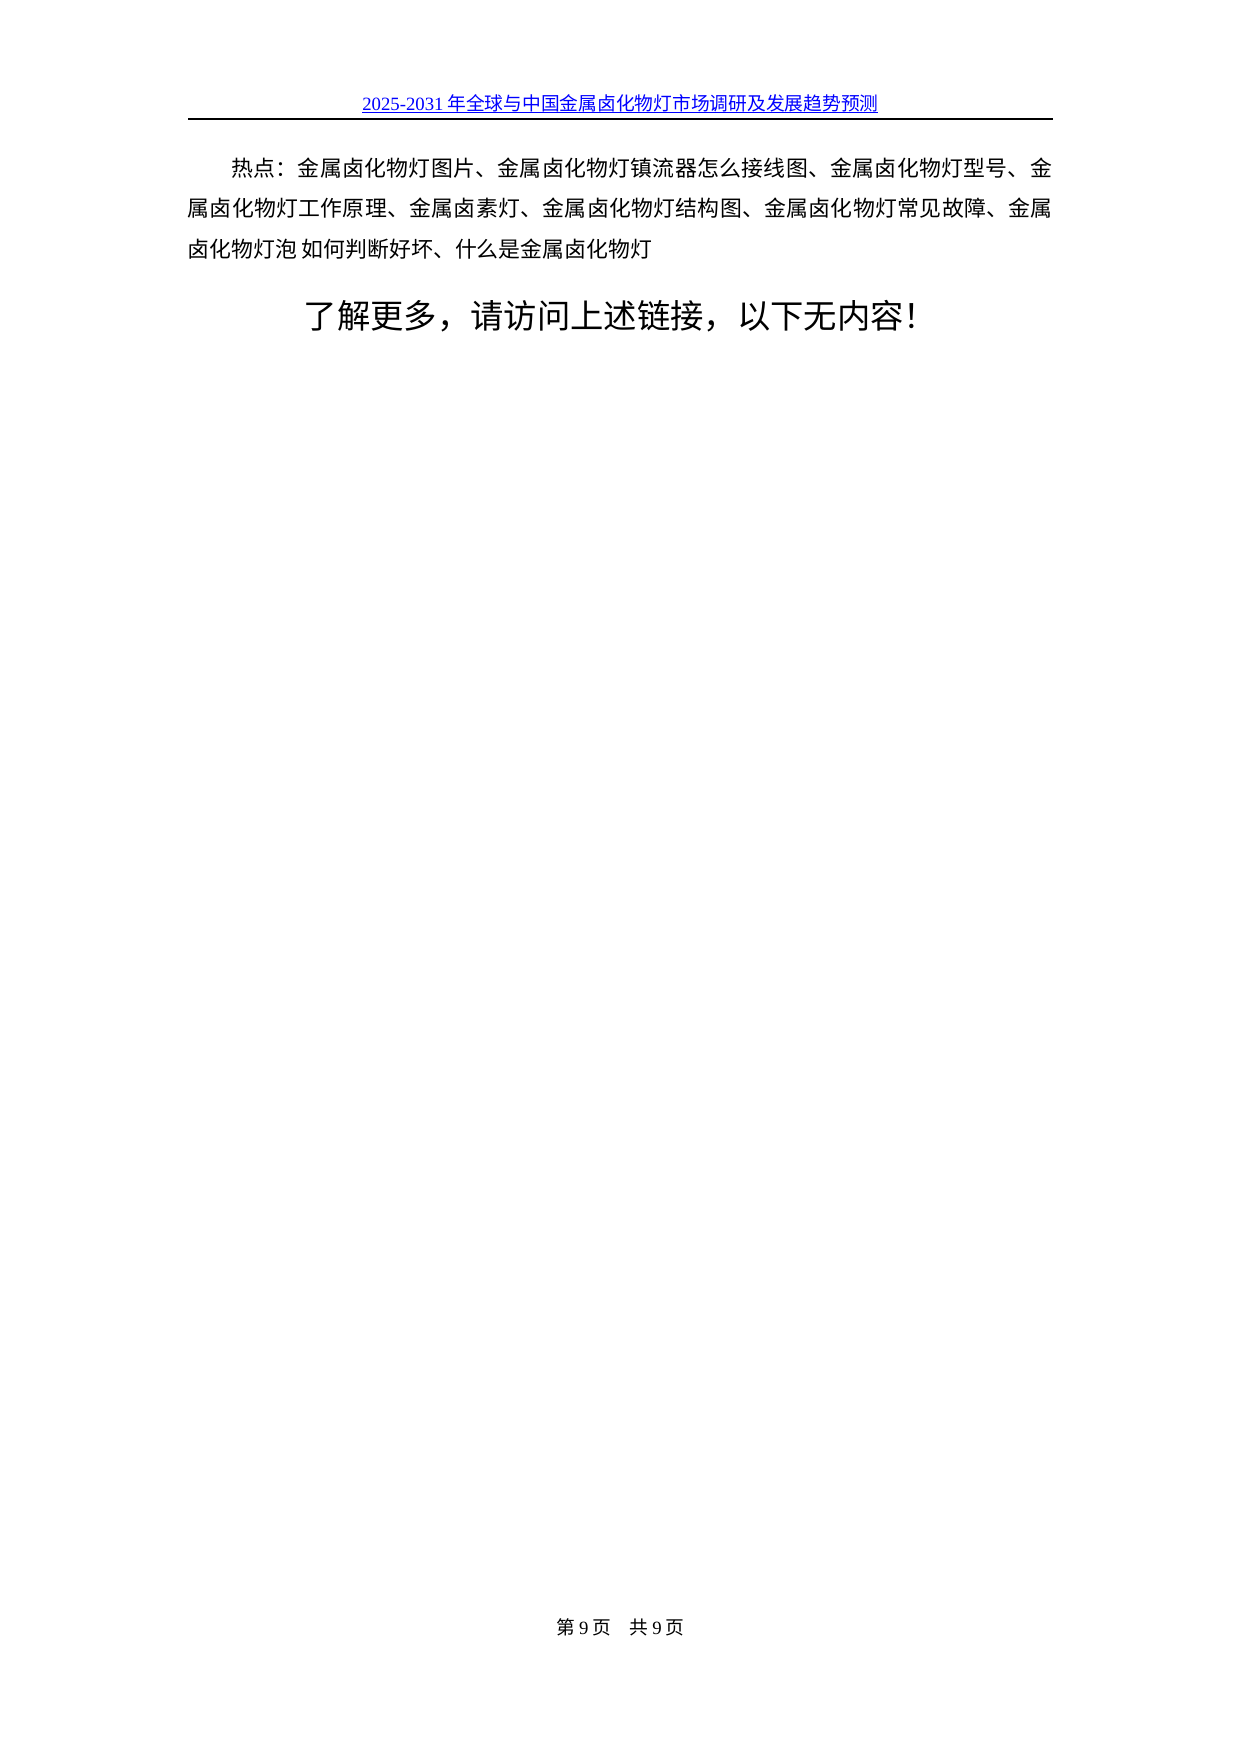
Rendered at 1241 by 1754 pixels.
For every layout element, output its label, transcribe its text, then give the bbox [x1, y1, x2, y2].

title 了解更多，请访问上述链接，以下无内容！ [187, 282, 1053, 347]
text 热点：金属卤化物灯图片、金属卤化物灯镇流器怎么接线图、金属卤化物灯型号、金属卤化物灯工作原理、金属卤素灯、金属卤化物灯结构图、金属卤化物灯常见故障、金属卤化物灯泡 如何判断好坏、什么是金属卤化物灯 [187, 150, 1053, 264]
